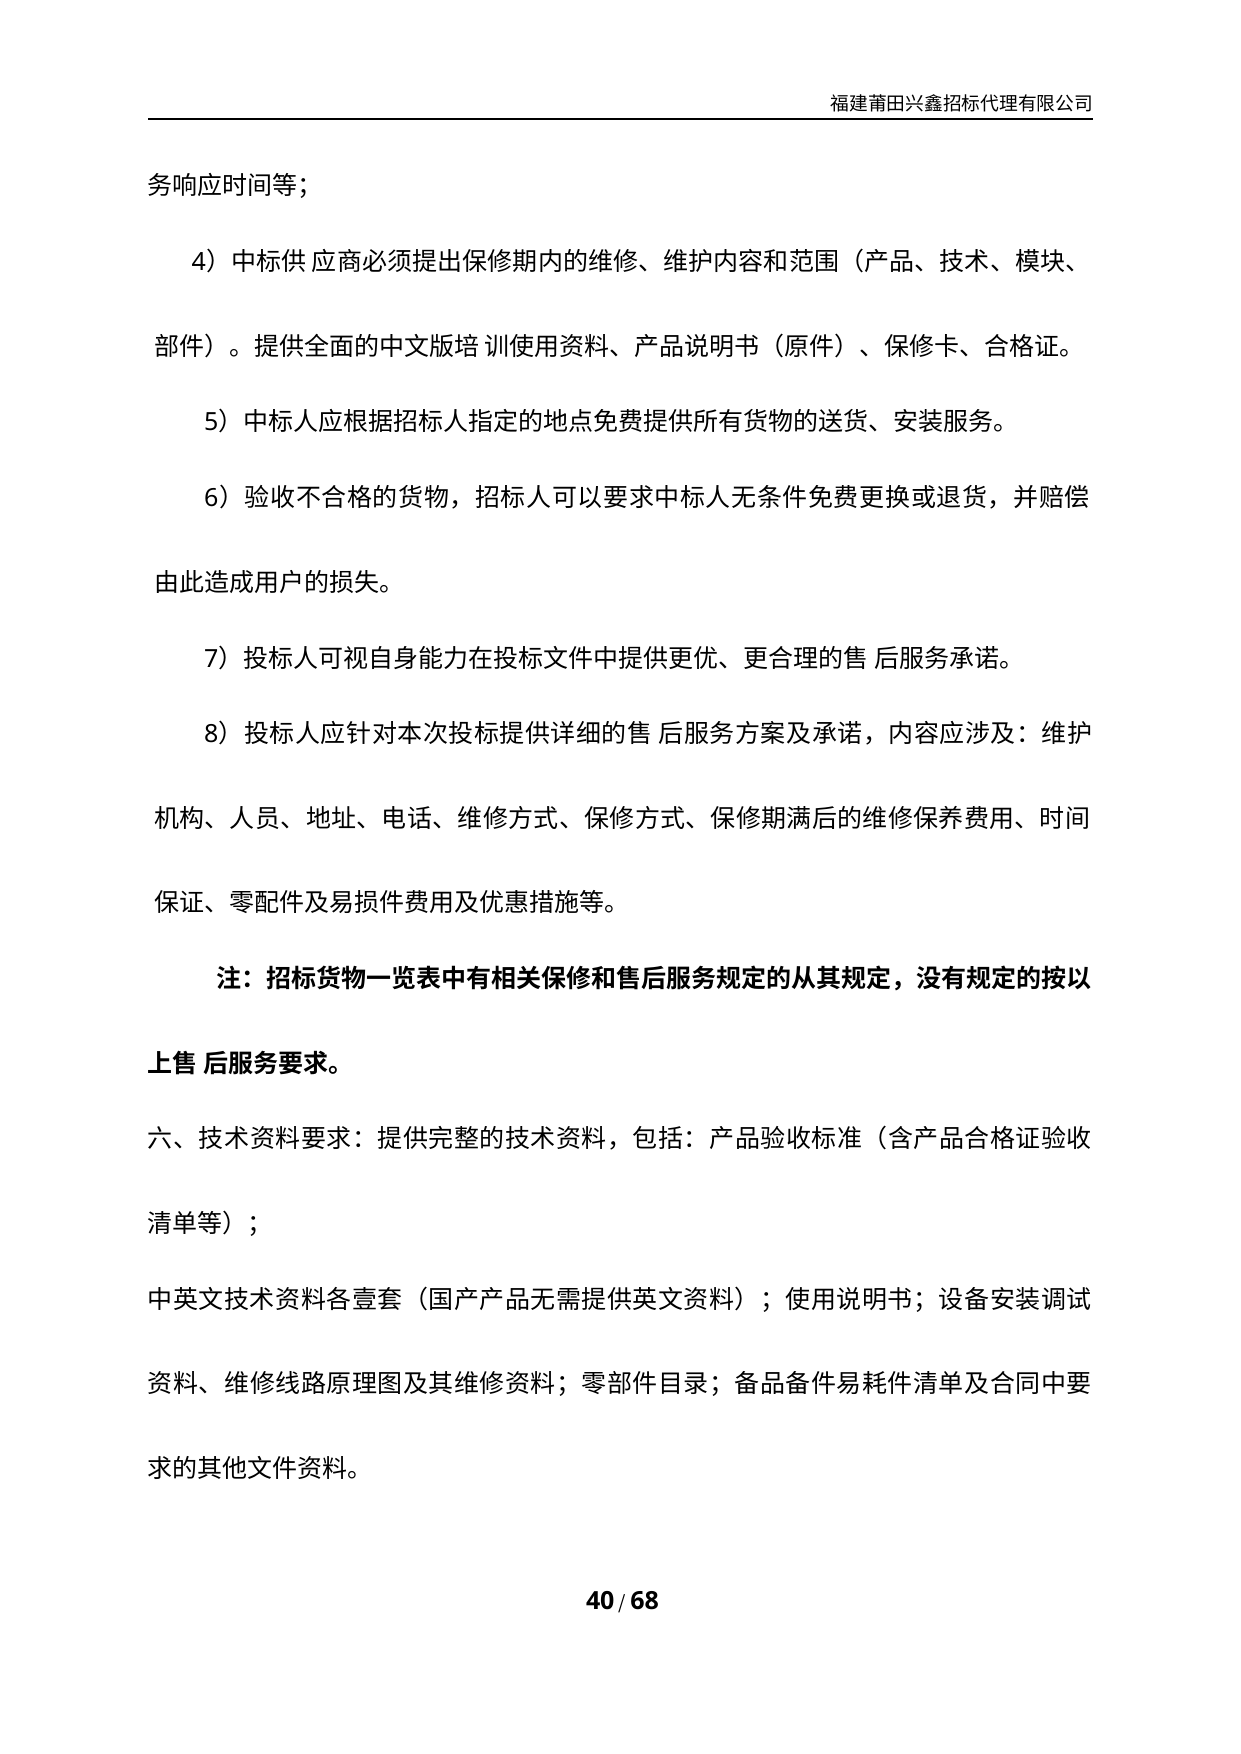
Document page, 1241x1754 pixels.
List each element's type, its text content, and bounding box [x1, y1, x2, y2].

text 7）投标人可视自身能力在投标文件中提供更优、更合理的售 后服务承诺。 [154, 624, 1093, 689]
text 六、技术资料要求：提供完整的技术资料，包括：产品验收标准（含产品合格证验收清单等）； [148, 1104, 1093, 1254]
text 中英文技术资料各壹套（国产产品无需提供英文资料）；使用说明书；设备安装调试资料、维修线路原理图及其维修资料；零部件目录；备品备件易耗件清单及合同中要求的其他文件资料。 [148, 1265, 1093, 1499]
text 6）验收不合格的货物，招标人可以要求中标人无条件免费更换或退货，并赔偿由此造成用户的损失。 [154, 463, 1093, 613]
text 5）中标人应根据招标人指定的地点免费提供所有货物的送货、安装服务。 [154, 387, 1093, 452]
text 注：招标货物一览表中有相关保修和售后服务规定的从其规定，没有规定的按以上售 后服务要求。 [148, 944, 1093, 1094]
text 8）投标人应针对本次投标提供详细的售 后服务方案及承诺，内容应涉及：维护机构、人员、地址、电话、维修方式、保修方式、保修期满后的维修保养费用、时间保证、零配件及易损件费用及优惠措施等。 [154, 699, 1093, 933]
text 4）中标供 应商必须提出保修期内的维修、维护内容和范围（产品、技术、模块、部件）。提供全面的中文版培 训使用资料、产品说明书（原件）、保修卡、合格证。 [154, 227, 1093, 377]
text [148, 151, 1093, 216]
